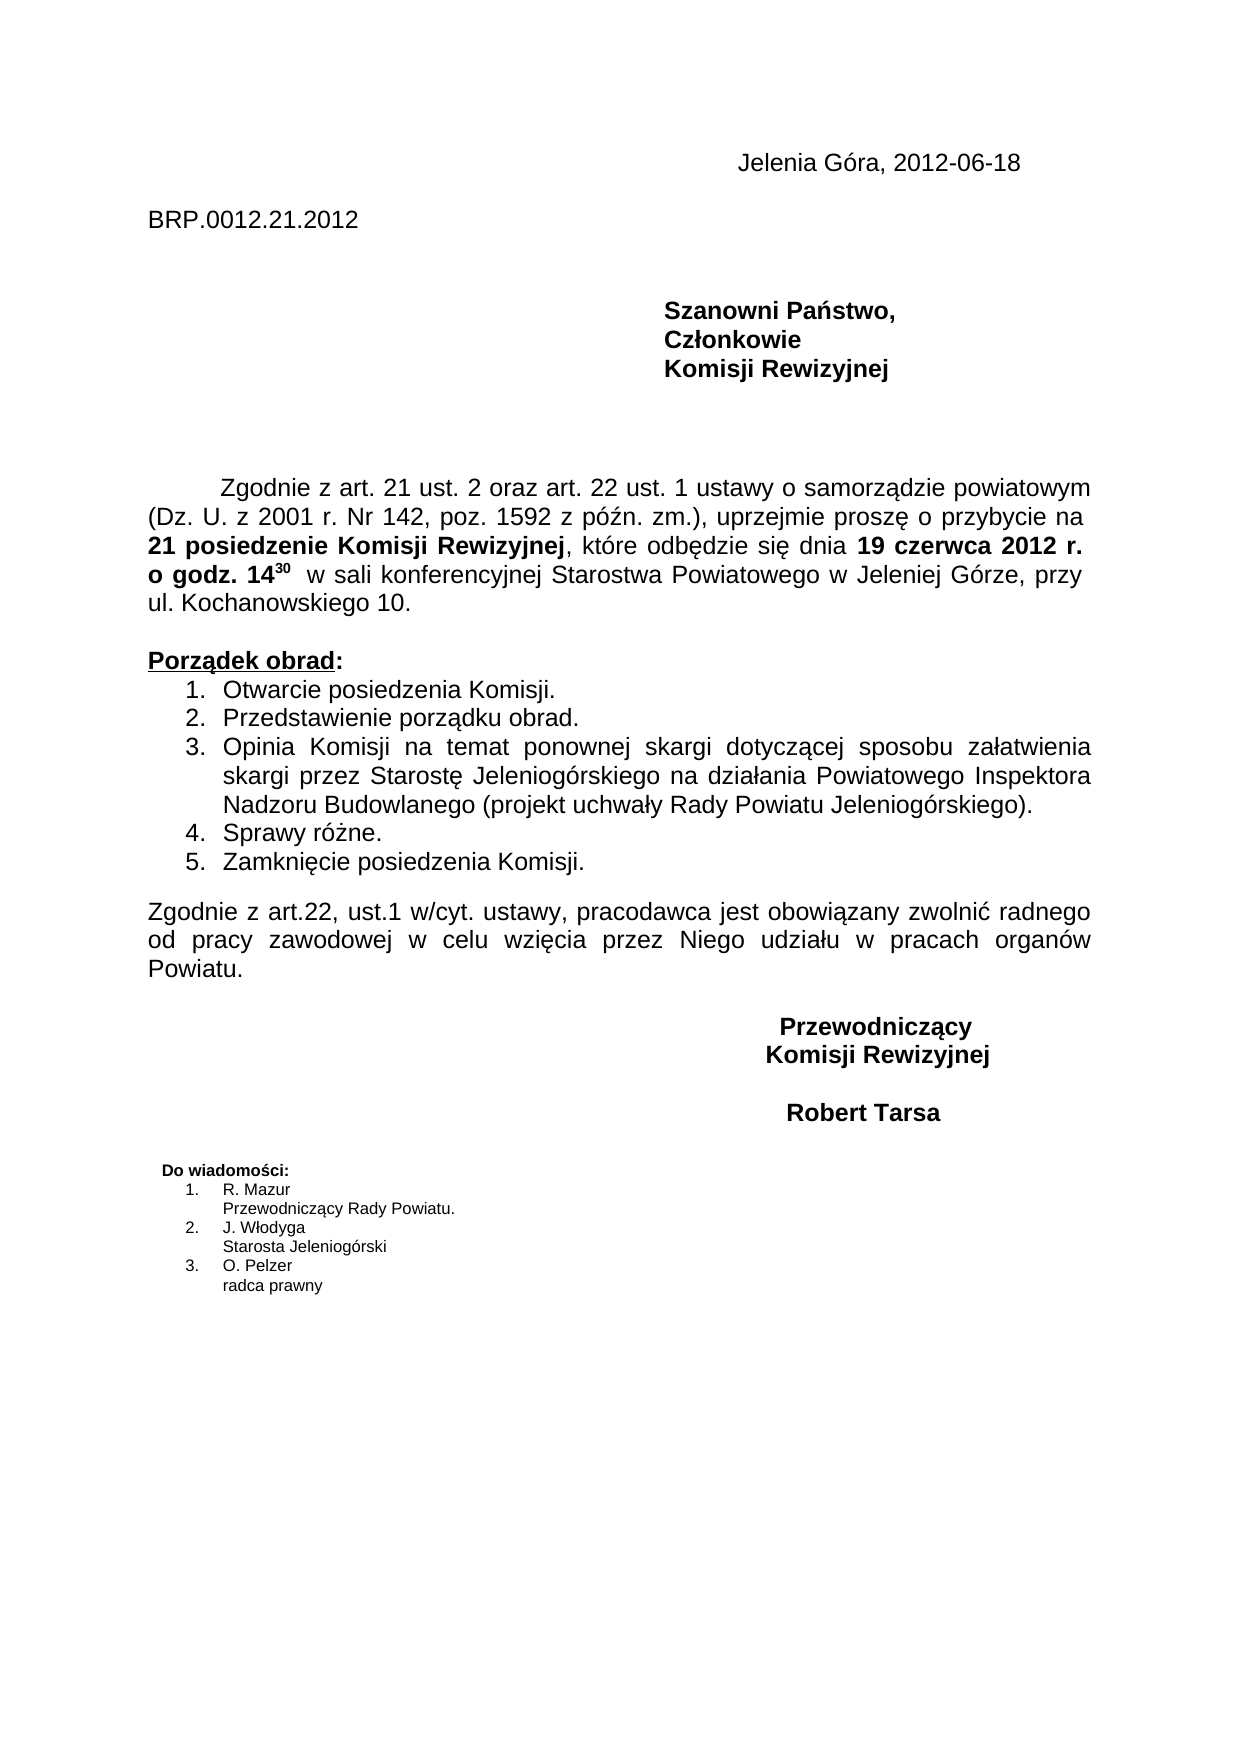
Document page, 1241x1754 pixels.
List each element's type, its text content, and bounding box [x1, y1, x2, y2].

list Przedstawienie porządku obrad. [185, 703, 1093, 732]
text Szanowni Państwo, [664, 296, 1093, 325]
list Otwarcie posiedzenia Komisji. [185, 675, 1093, 703]
text BRP.0012.21.2012 [148, 205, 1093, 234]
text Porządek obrad: [148, 646, 1093, 675]
text Zgodnie z art.22, ust.1 w/cyt. ustawy, pracodawca jest obowiązany zwolnić radnego od pracy zawodowej w celu wzięcia przez Niego udziału w pracach organów Powiatu. [148, 897, 1093, 983]
text Do wiadomości: [148, 1160, 1093, 1179]
list Sprawy różne. [185, 818, 1093, 847]
list J. Włodyga [185, 1218, 1093, 1237]
text Członkowie Komisji Rewizyjnej [664, 325, 1093, 382]
list Opinia Komisji na temat ponownej skargi dotyczącej sposobu załatwienia skargi przez Starostę Jeleniogórskiego na działania Powiatowego Inspektora Nadzoru Budowlanego (projekt uchwały Rady Powiatu Jeleniogórskiego). [185, 732, 1093, 818]
text Jelenia Góra, 2012-06-18 [148, 148, 1093, 176]
text Przewodniczący Rady Powiatu. [223, 1199, 1093, 1218]
list Zamknięcie posiedzenia Komisji. [185, 847, 1093, 876]
list O. Pelzer [185, 1256, 1093, 1275]
text Starosta Jeleniogórski [223, 1237, 1093, 1256]
text Przewodniczący Komisji Rewizyjnej [221, 1012, 1093, 1069]
list R. Mazur [185, 1179, 1093, 1199]
text radca prawny [223, 1275, 1093, 1294]
text Robert Tarsa [148, 1098, 1093, 1127]
text Zgodnie z art. 21 ust. 2 oraz art. 22 ust. 1 ustawy o samorządzie powiatowym (Dz. U. z 2001 r. Nr 142, poz. 1592 z późn. zm.), uprzejmie proszę o przybycie na 21 posiedzenie Komisji Rewizyjnej, które odbędzie się dnia 19 czerwca 2012 r. o godz. 1430 w sali konferencyjnej Starostwa Powiatowego w Jeleniej Górze, przy ul. Kochanowskiego 10. [148, 473, 1093, 617]
